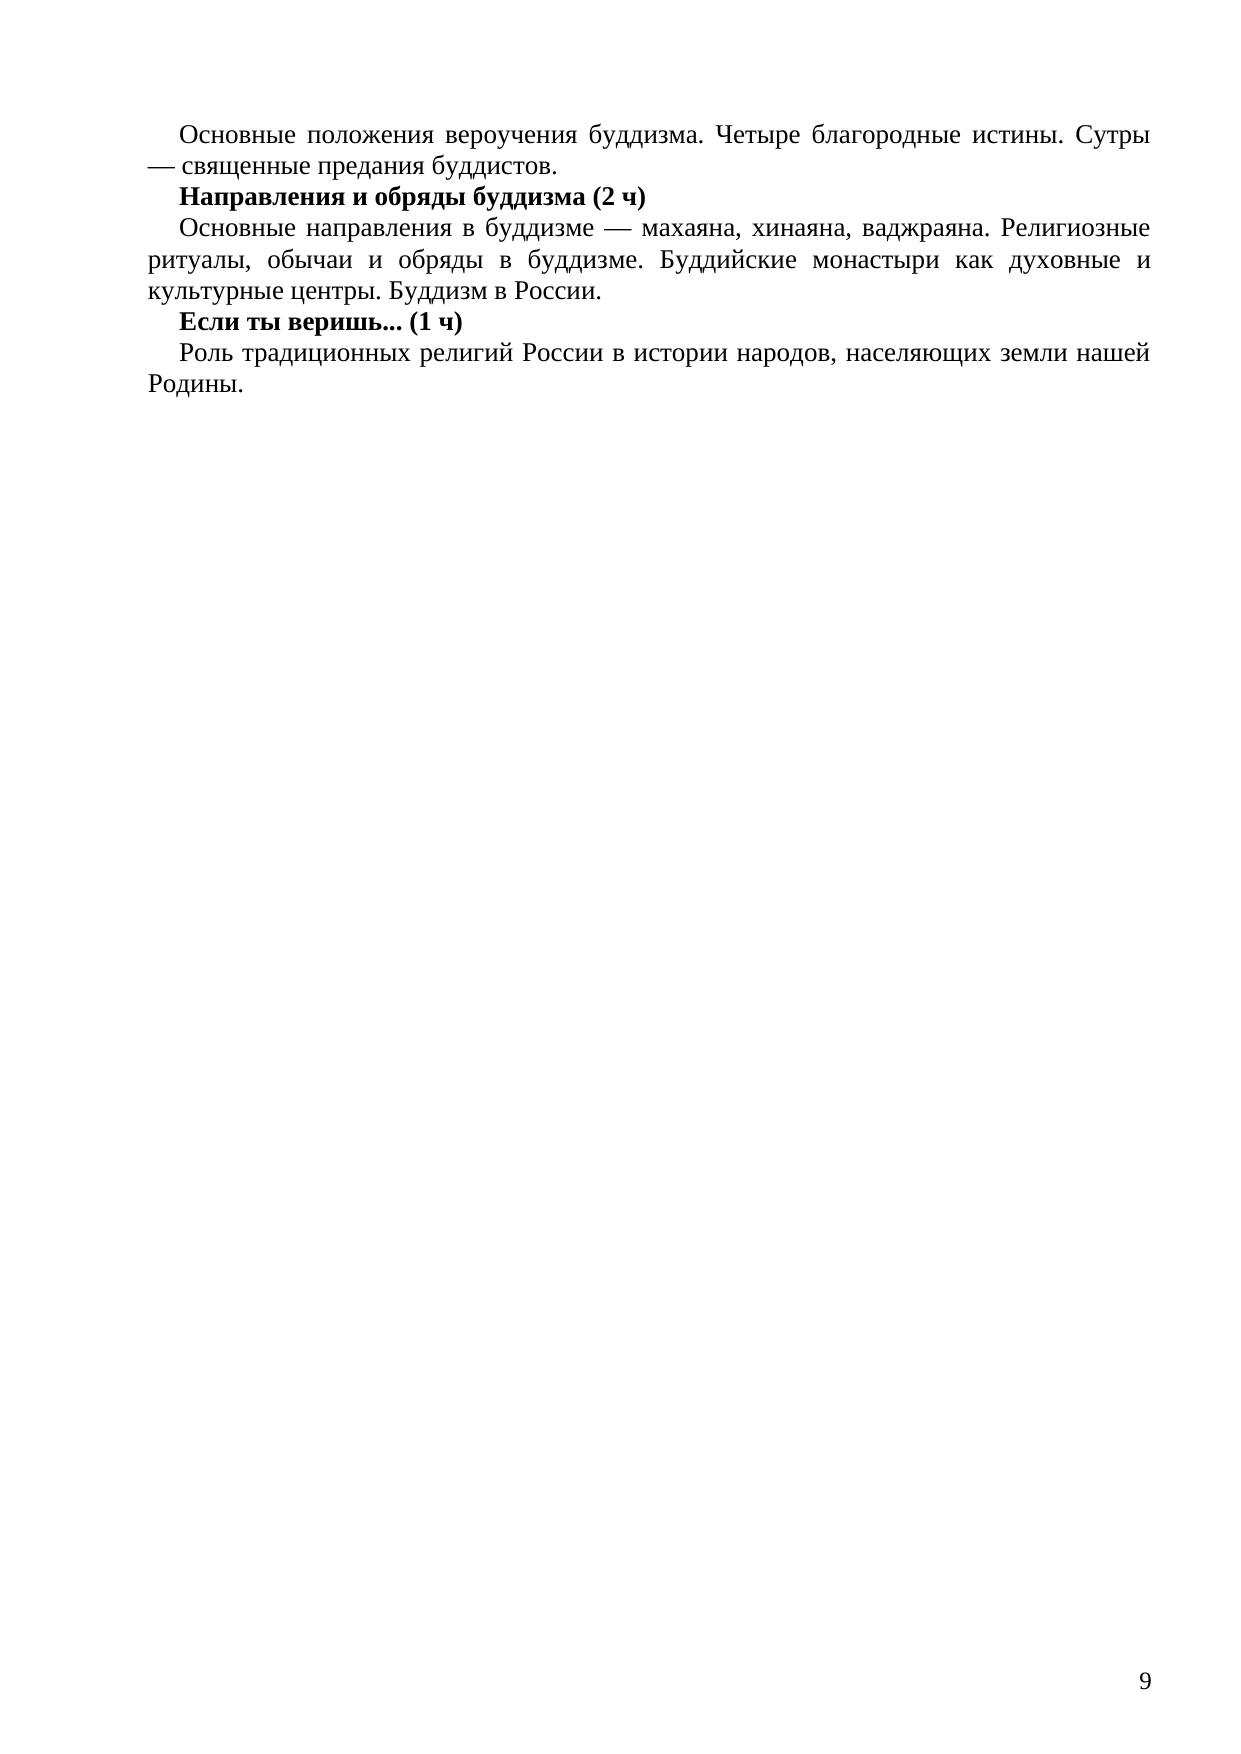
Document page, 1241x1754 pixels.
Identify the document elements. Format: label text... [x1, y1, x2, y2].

text Основные направления в буддизме — махаяна, хинаяна, ваджраяна. Религиозные ритуалы, обычаи и обряды в буддизме. Буддийские монастыри как духовные и культурные центры. Буддизм в России. [148, 212, 1152, 305]
text Если ты веришь... (1 ч) [148, 305, 1152, 336]
text Основные положения вероучения буддизма. Четыре благородные истины. Сутры — священные предания буддистов. [148, 118, 1152, 180]
text Направления и обряды буддизма (2 ч) [148, 180, 1152, 212]
text Роль традиционных религий России в истории народов, населяющих земли нашей Родины. [148, 336, 1152, 398]
